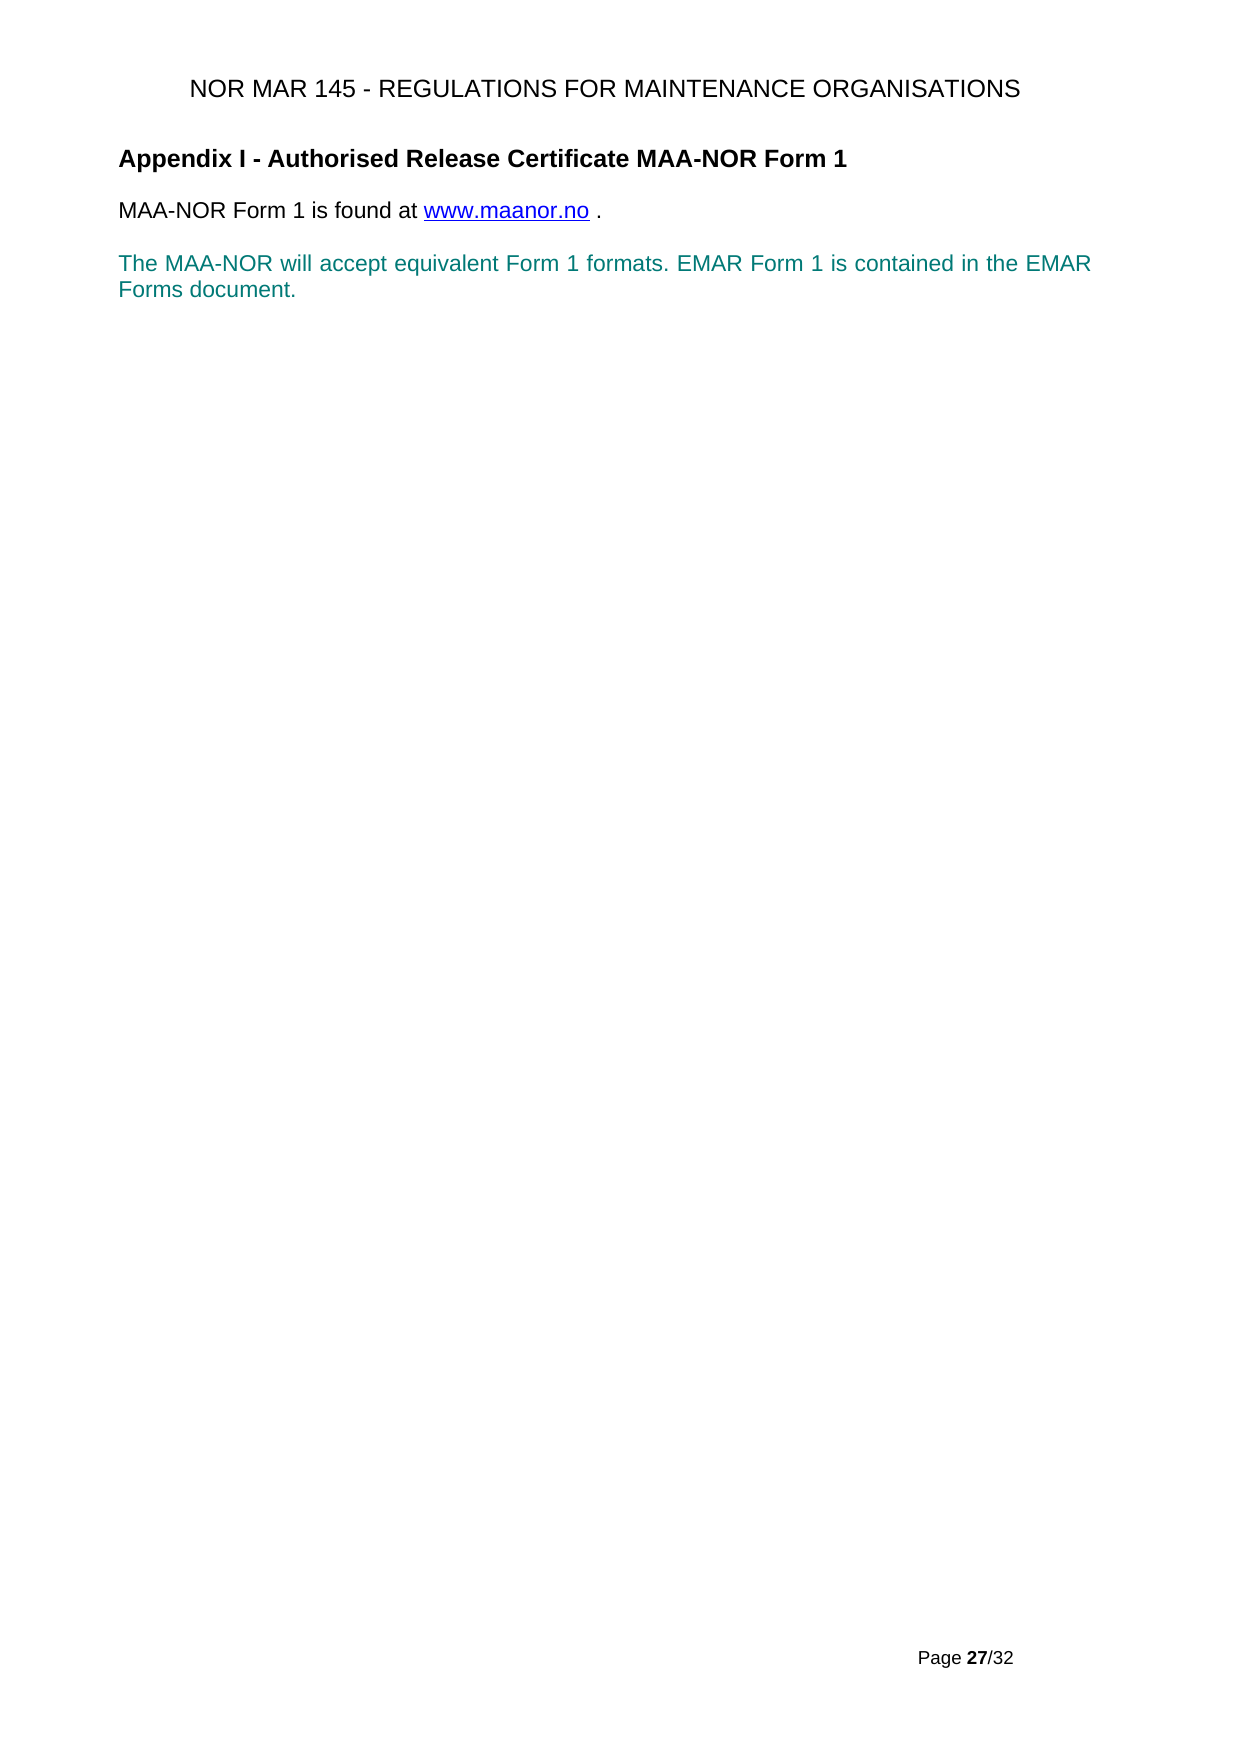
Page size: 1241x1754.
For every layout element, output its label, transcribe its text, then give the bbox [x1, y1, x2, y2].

text The MAA-NOR will accept equivalent Form 1 formats. EMAR Form 1 is contained in the EMAR Forms document. [118, 250, 1092, 303]
text MAA-NOR Form 1 is found at www.maanor.no . [118, 197, 1092, 223]
subtitle Appendix I - Authorised Release Certificate MAA-NOR Form 1 [118, 144, 1092, 173]
